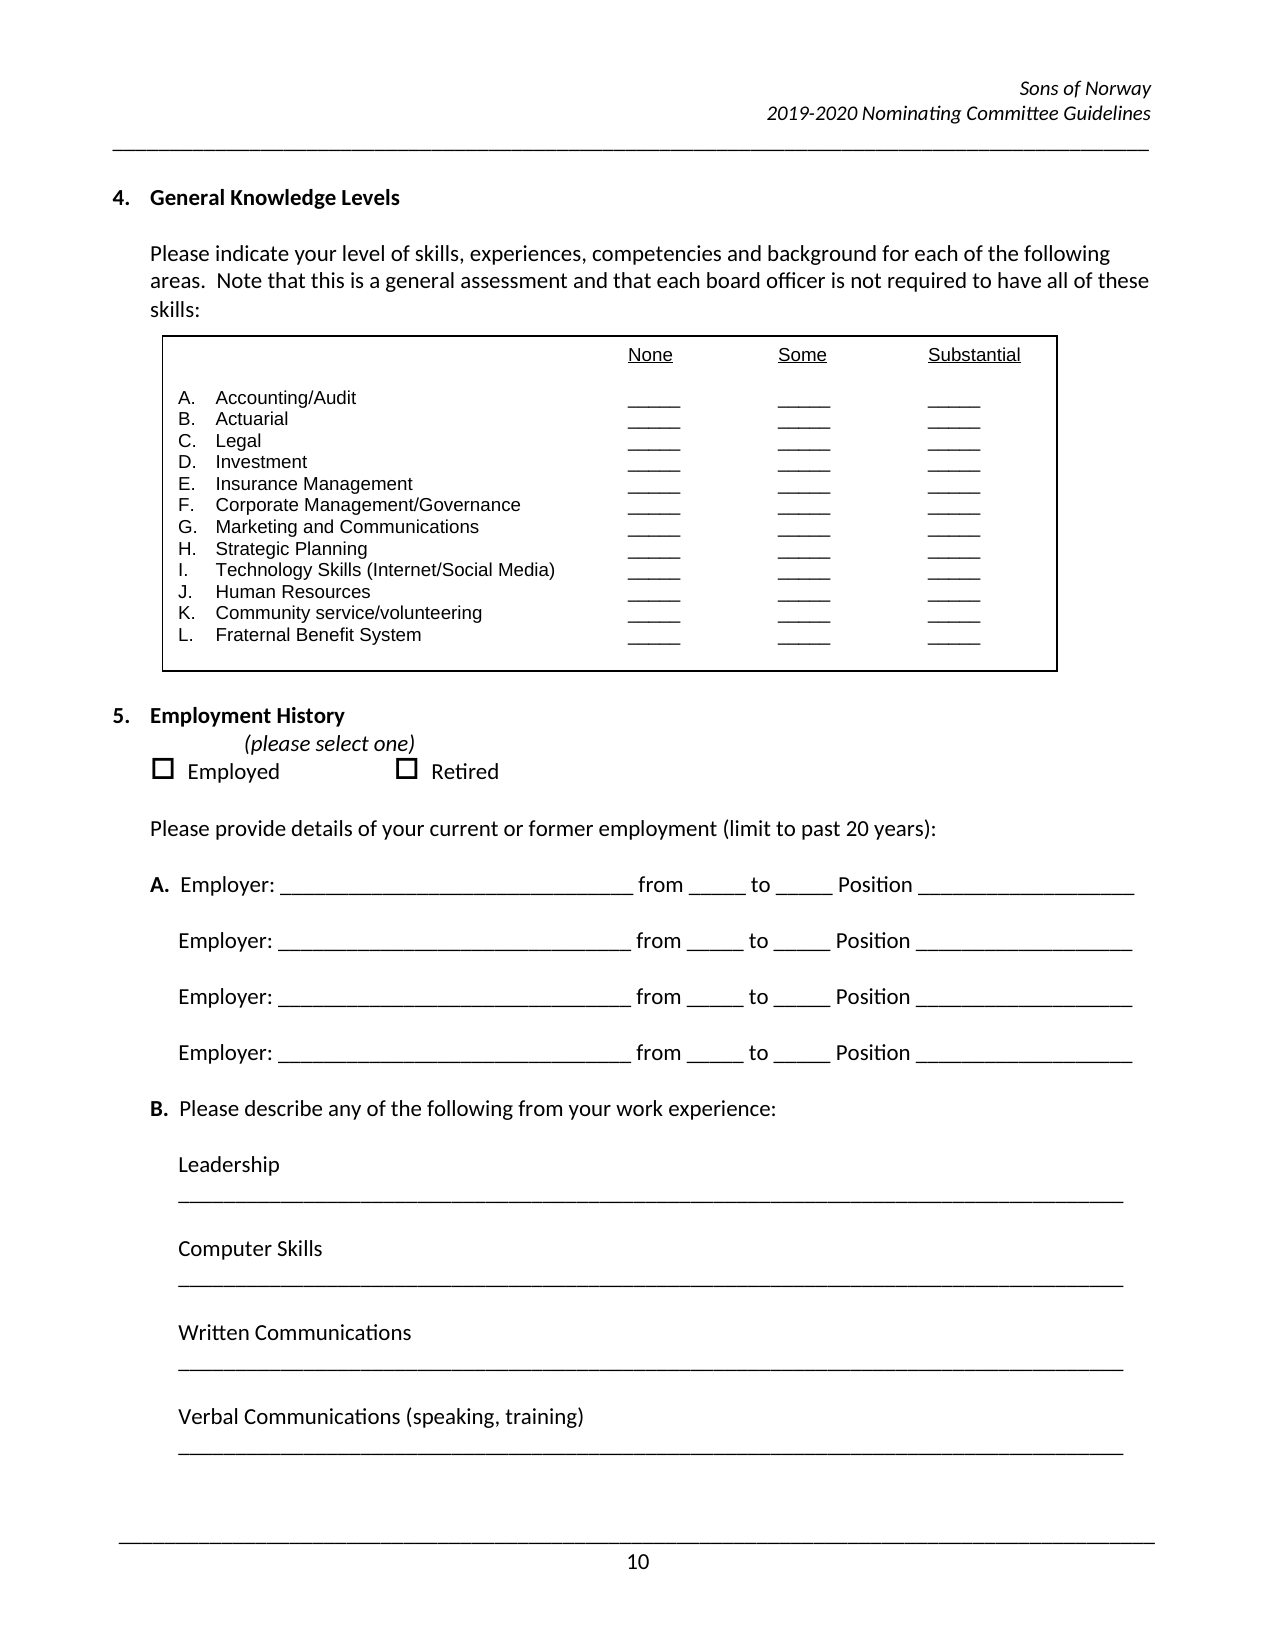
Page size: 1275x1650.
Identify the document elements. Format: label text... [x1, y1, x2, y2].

text ___________________________________________________________________________________ [178, 1431, 1162, 1458]
text Please indicate your level of skills, experiences, competencies and background for each of the following areas. Note that this is a general assessment and that each board officer is not required to have all of these skills: [150, 239, 1162, 323]
text Computer Skills [178, 1234, 1162, 1262]
text B. Please describe any of the following from your work experience: [150, 1094, 1162, 1122]
text Please provide details of your current or former employment (limit to past 20 years): [150, 814, 1162, 842]
text Employer: _______________________________ from _____ to _____ Position ___________________ [178, 1038, 1162, 1066]
text ___________________________________________________________________________________ [178, 1262, 1162, 1290]
subtitle 4. General Knowledge Levels [112, 183, 1162, 211]
text Leadership [178, 1150, 1162, 1178]
text ___________________________________________________________________________________ [178, 1178, 1162, 1206]
text 5. Employment History [112, 701, 1162, 729]
text Employed Retired [150, 757, 1162, 786]
text A. Employer: _______________________________ from _____ to _____ Position ___________________ [150, 870, 1162, 898]
text Employer: _______________________________ from _____ to _____ Position ___________________ [178, 926, 1162, 954]
text Written Communications [178, 1318, 1162, 1346]
text (please select one) [244, 729, 1162, 757]
text Verbal Communications (speaking, training) [178, 1402, 1162, 1431]
text ___________________________________________________________________________________ [178, 1346, 1162, 1374]
text Employer: _______________________________ from _____ to _____ Position ___________________ [178, 982, 1162, 1010]
